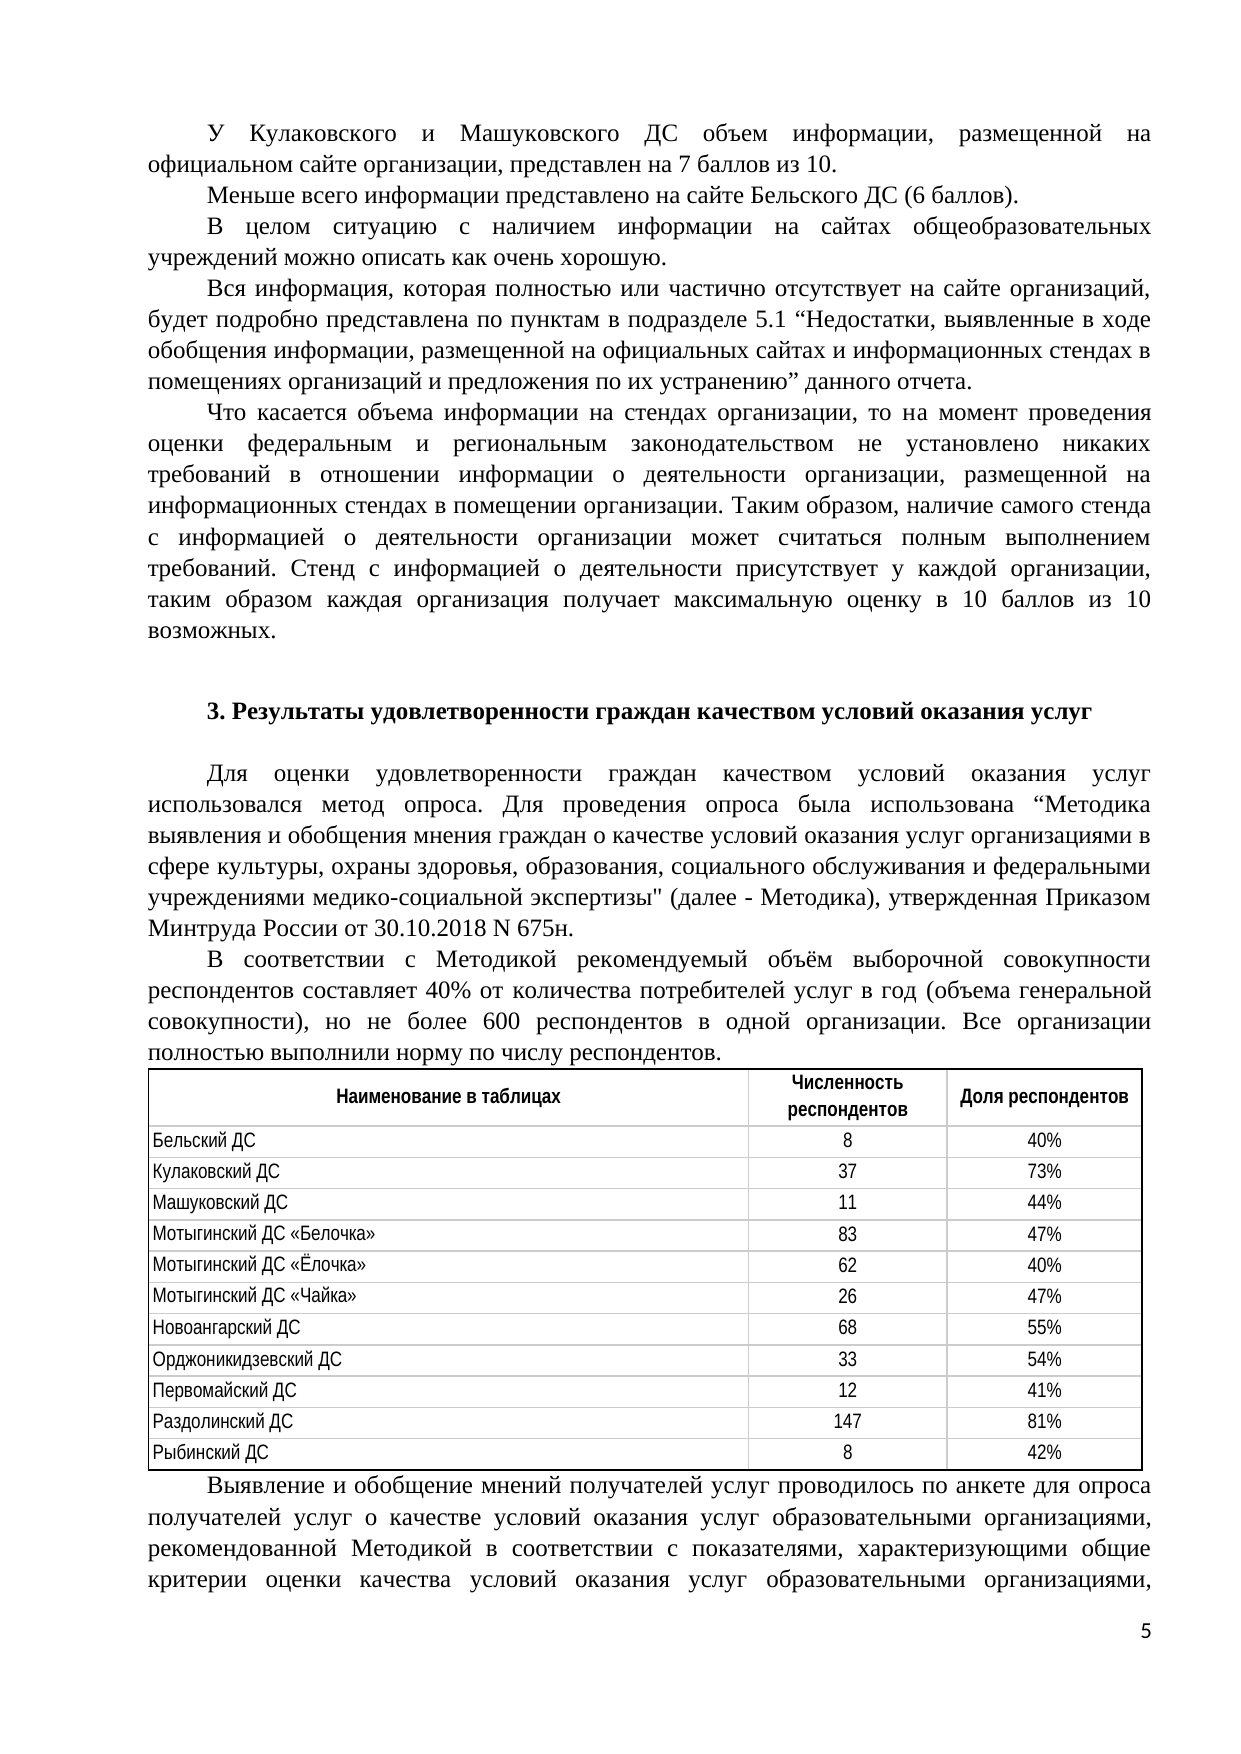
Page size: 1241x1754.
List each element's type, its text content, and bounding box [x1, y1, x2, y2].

table_cell Орджоникидзевский ДС [149, 1346, 748, 1375]
table_cell 8 [749, 1127, 946, 1156]
table_cell Кулаковский ДС [149, 1158, 748, 1188]
text Вся информация, которая полностью или частично отсутствует на сайте организаций, будет подробно представлена по пунктам в подразделе 5.1 “Недостатки, выявленные в ходе обобщения информации, размещенной на официальных сайтах и информационных стендах в помещениях организаций и предложения по их устранению” данного отчета. [148, 273, 1152, 395]
table_cell Мотыгинский ДС «Белочка» [149, 1221, 748, 1250]
table_cell 40% [948, 1252, 1141, 1281]
table_cell 55% [948, 1314, 1141, 1344]
table_cell Рыбинский ДС [149, 1439, 748, 1469]
table_cell Новоангарский ДС [149, 1314, 748, 1344]
table_cell 81% [948, 1408, 1141, 1438]
text Что касается объема информации на стендах организации, то на момент проведения оценки федеральным и региональным законодательством не установлено никаких требований в отношении информации о деятельности организации, размещенной на информационных стендах в помещении организации. Таким образом, наличие самого стенда с информацией о деятельности организации может считаться полным выполнением требований. Стенд с информацией о деятельности присутствует у каждой организации, таким образом каждая организация получает максимальную оценку в 10 баллов из 10 возможных. [148, 397, 1152, 643]
text В соответствии с Методикой рекомендуемый объём выборочной совокупности респондентов составляет 40% от количества потребителей услуг в год (объема генеральной совокупности), но не более 600 респондентов в одной организации. Все организации полностью выполнили норму по числу респондентов. [148, 944, 1152, 1066]
text Для оценки удовлетворенности граждан качеством условий оказания услуг использовался метод опроса. Для проведения опроса была использована “Методика выявления и обобщения мнения граждан о качестве условий оказания услуг организациями в сфере культуры, охраны здоровья, образования, социального обслуживания и федеральными учреждениями медико-социальной экспертизы" (далее - Методика), утвержденная Приказом Минтруда России от 30.10.2018 N 675н. [148, 758, 1152, 942]
table_cell 83 [749, 1221, 946, 1250]
table_cell 41% [948, 1377, 1141, 1406]
table_cell 8 [749, 1439, 946, 1469]
text 3. Результаты удовлетворенности граждан качеством условий оказания услуг [207, 696, 1152, 724]
table_cell 42% [948, 1439, 1141, 1469]
table_cell Бельский ДС [149, 1127, 748, 1156]
table_cell Первомайский ДС [149, 1377, 748, 1406]
table_cell 12 [749, 1377, 946, 1406]
table_cell 26 [749, 1283, 946, 1313]
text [148, 1471, 1152, 1592]
table_cell 47% [948, 1283, 1141, 1313]
table_header Наименование в таблицах [149, 1070, 748, 1125]
table_cell 33 [749, 1346, 946, 1375]
table_cell 62 [749, 1252, 946, 1281]
table_cell 44% [948, 1189, 1141, 1219]
table_cell 147 [749, 1408, 946, 1438]
table_cell Мотыгинский ДС «Ёлочка» [149, 1252, 748, 1281]
text В целом ситуацию с наличием информации на сайтах общеобразовательных учреждений можно описать как очень хорошую. [148, 211, 1152, 271]
table_cell Раздолинский ДС [149, 1408, 748, 1438]
table_header Доля респондентов [948, 1070, 1141, 1125]
table_cell 47% [948, 1221, 1141, 1250]
table_cell 54% [948, 1346, 1141, 1375]
table_cell Мотыгинский ДС «Чайка» [149, 1283, 748, 1313]
table_cell 11 [749, 1189, 946, 1219]
table_header Численность респондентов [749, 1070, 946, 1125]
table_cell 40% [948, 1127, 1141, 1156]
text Меньше всего информации представлено на сайте Бельского ДС (6 баллов). [148, 180, 1152, 209]
text У Кулаковского и Машуковского ДС объем информации, размещенной на официальном сайте организации, представлен на 7 баллов из 10. [148, 118, 1152, 178]
table_cell 37 [749, 1158, 946, 1188]
table_cell 68 [749, 1314, 946, 1344]
table_cell 73% [948, 1158, 1141, 1188]
table_cell Машуковский ДС [149, 1189, 748, 1219]
